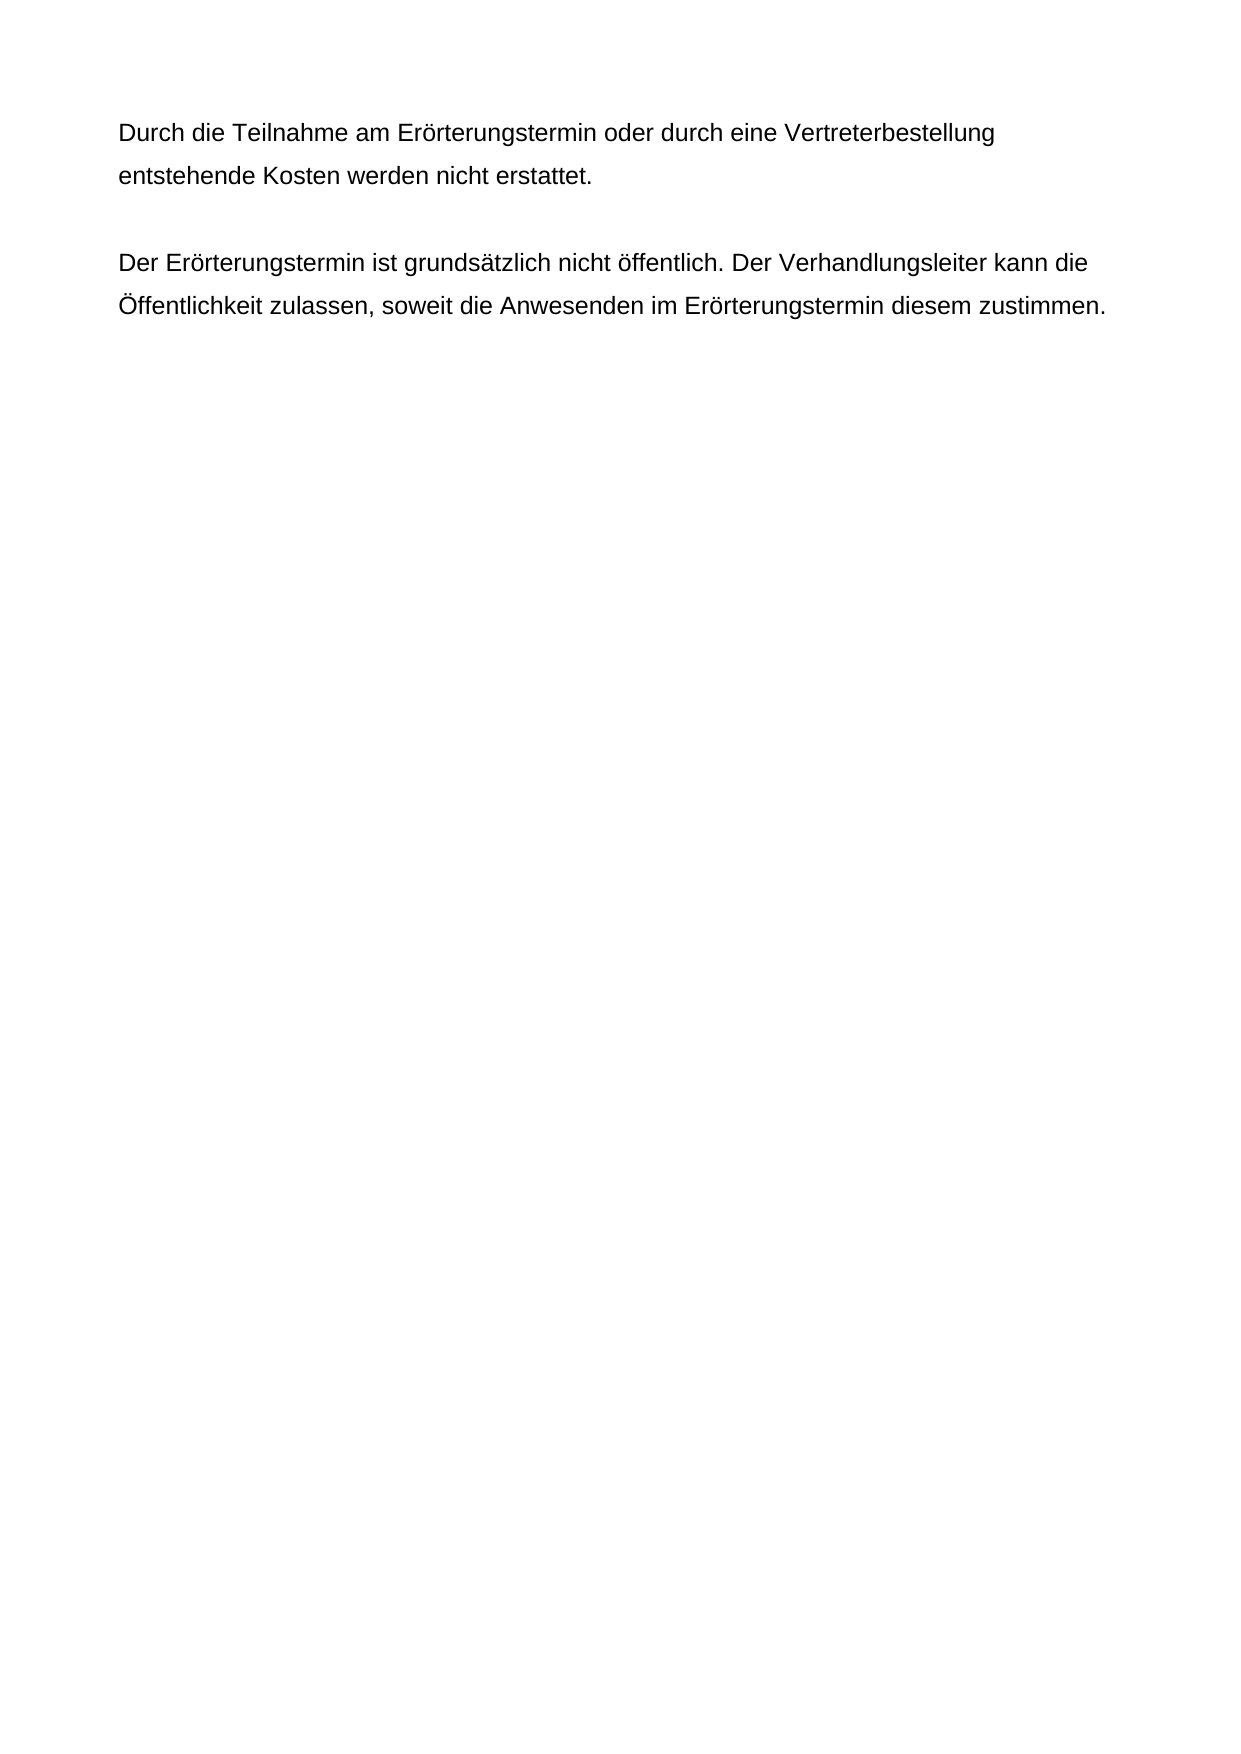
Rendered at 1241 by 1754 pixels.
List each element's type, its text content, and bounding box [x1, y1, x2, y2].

text Der Erörterungstermin ist grundsätzlich nicht öffentlich. Der Verhandlungsleiter kann die Öffentlichkeit zulassen, soweit die Anwesenden im Erörterungstermin diesem zustimmen. [118, 247, 1122, 319]
text Durch die Teilnahme am Erörterungstermin oder durch eine Vertreterbestellung entstehende Kosten werden nicht erstattet. [118, 118, 1122, 190]
